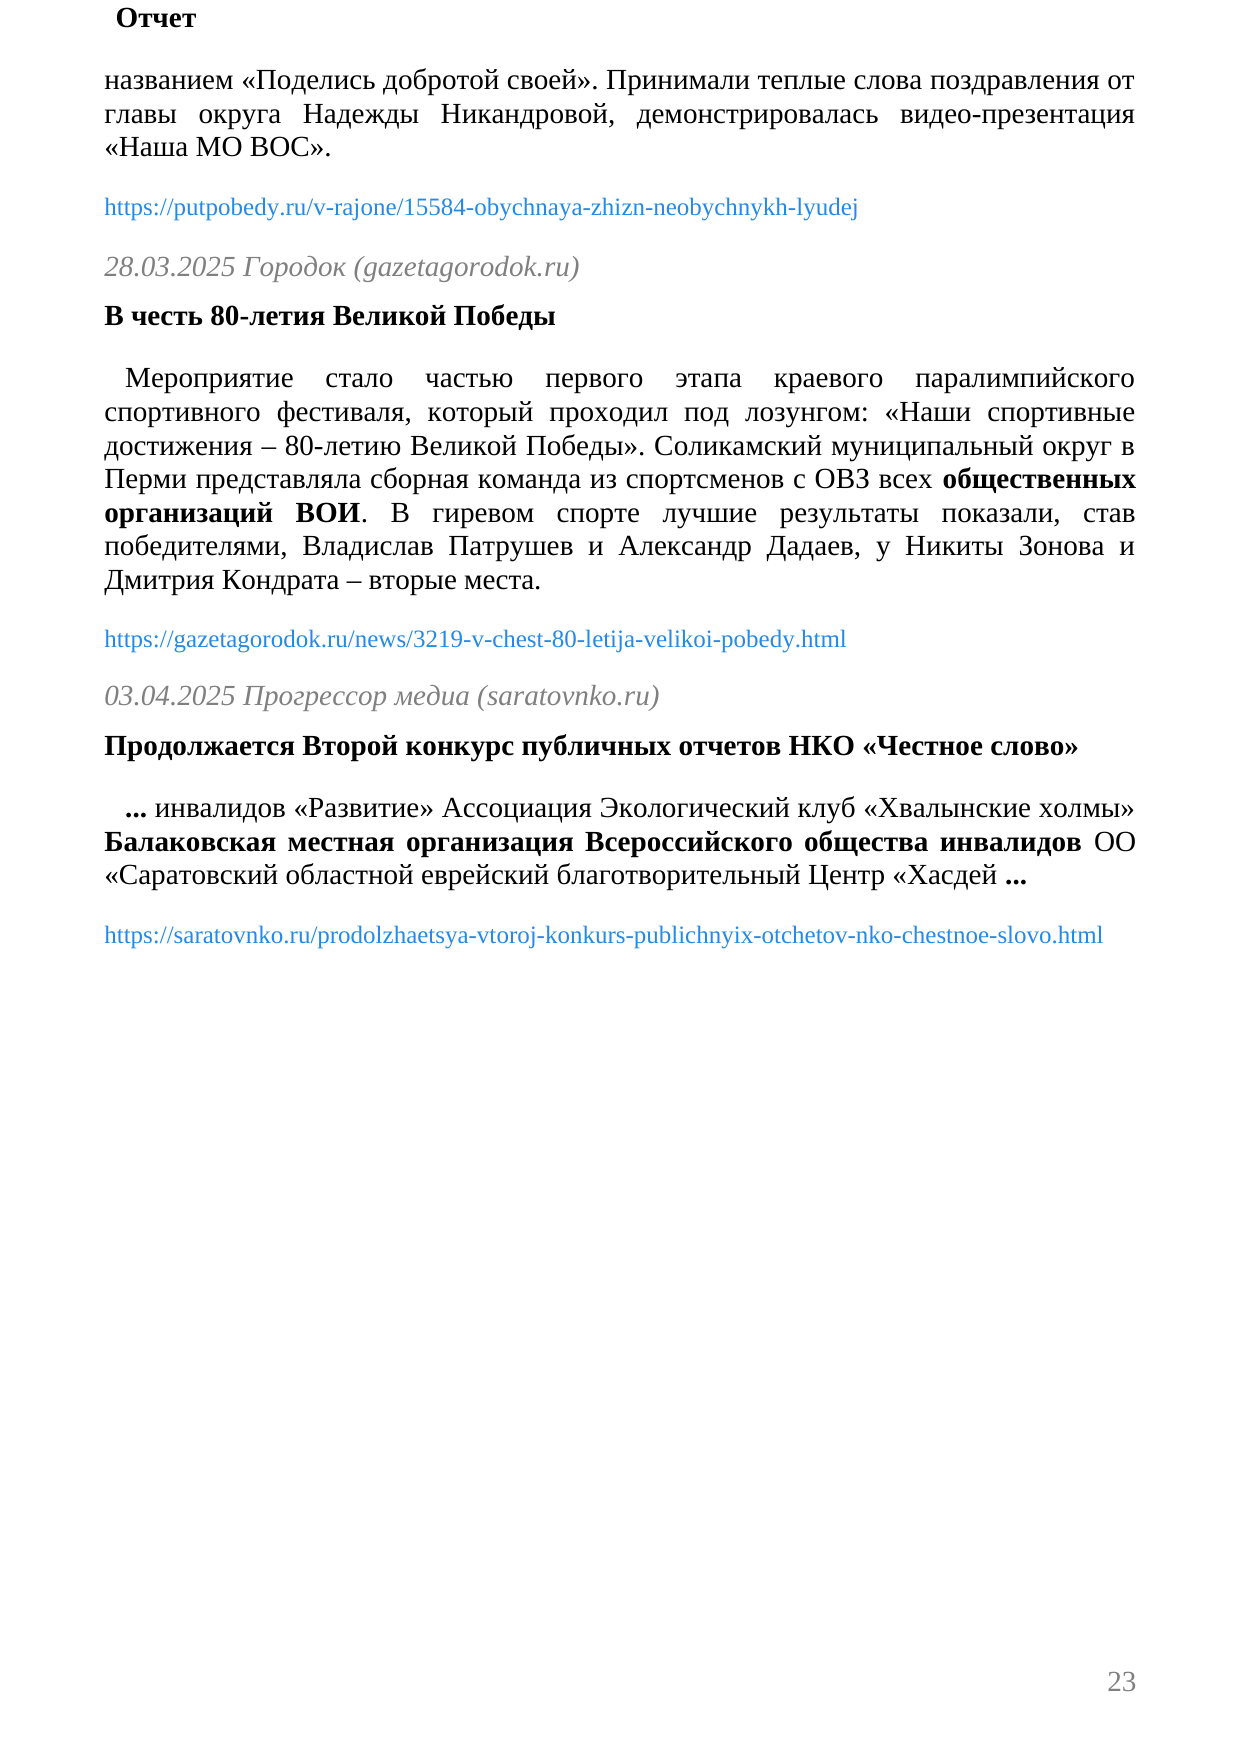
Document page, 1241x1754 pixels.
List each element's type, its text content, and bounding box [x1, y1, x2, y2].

text ... инвалидов «Развитие» Ассоциация Экологический клуб «Хвалынские холмы» Балаковская местная организация Всероссийского общества инвалидов ОО «Саратовский областной еврейский благотворительный Центр «Хасдей ... [104, 790, 1136, 891]
subtitle Продолжается Второй конкурс публичных отчетов НКО «Честное слово» [104, 728, 1136, 761]
subtitle 03.04.2025 Прогрессор медиа (saratovnko.ru) [104, 678, 1136, 712]
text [104, 62, 1136, 163]
text Мероприятие стало частью первого этапа краевого паралимпийского спортивного фестиваля, который проходил под лозунгом: «Наши спортивные достижения – 80-летию Великой Победы». Соликамский муниципальный округ в Перми представляла сборная команда из спортсменов с ОВЗ всех общественных организаций ВОИ. В гиревом спорте лучшие результаты показали, став победителями, Владислав Патрушев и Александр Дадаев, у Никиты Зонова и Дмитрия Кондрата – вторые места. [104, 361, 1136, 595]
subtitle В честь 80-летия Великой Победы [104, 298, 1136, 331]
text https://gazetagorodok.ru/news/3219-v-chest-80-letija-velikoi-pobedy.html [104, 624, 1136, 653]
text https://putpobedy.ru/v-rajone/15584-obychnaya-zhizn-neobychnykh-lyudej [104, 192, 1136, 221]
text https://saratovnko.ru/prodolzhaetsya-vtoroj-konkurs-publichnyix-otchetov-nko-chestnoe-slovo.html [104, 920, 1136, 949]
subtitle 28.03.2025 Городок (gazetagorodok.ru) [104, 249, 1136, 282]
